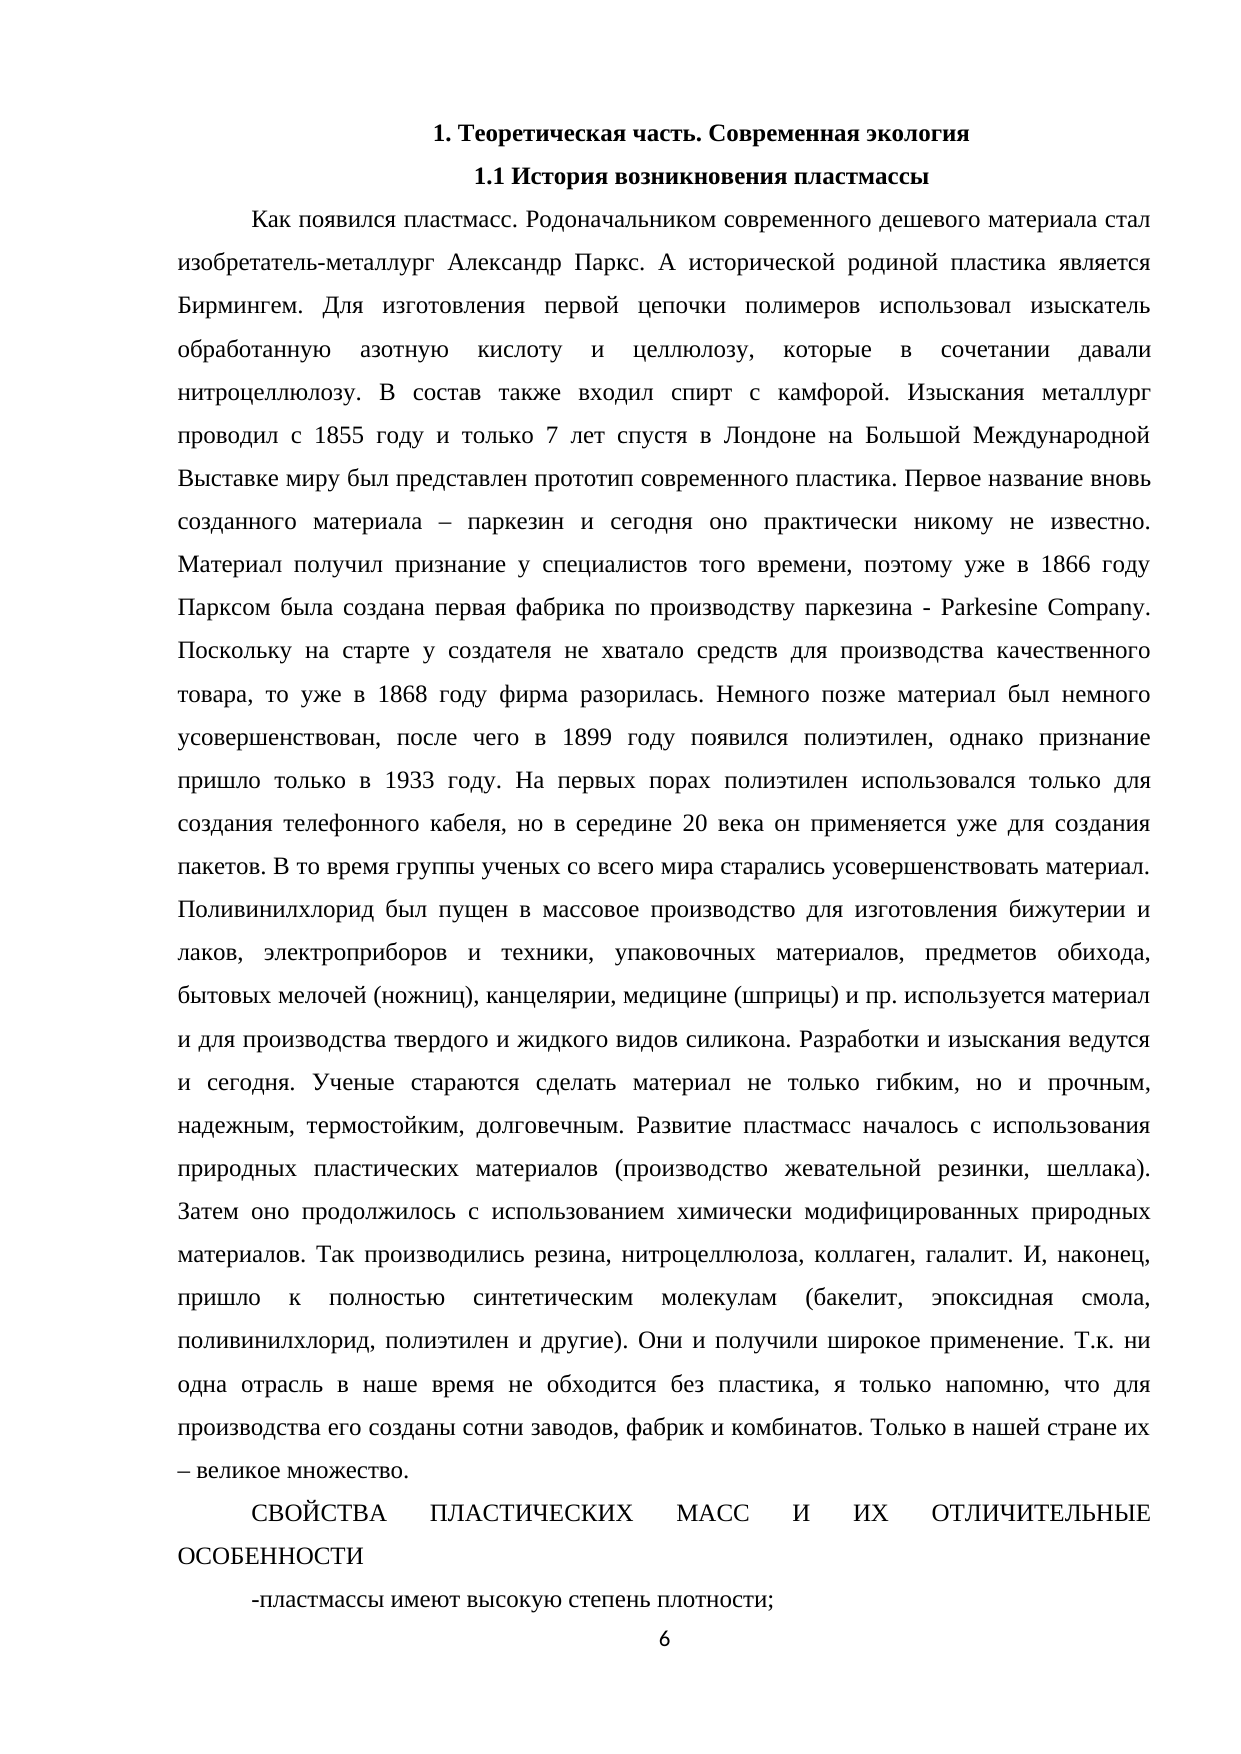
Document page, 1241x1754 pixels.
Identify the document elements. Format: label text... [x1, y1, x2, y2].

text 1. Теоретическая часть. Современная экология [177, 118, 1152, 147]
text СВОЙСТВА ПЛАСТИЧЕСКИХ МАСС И ИХ ОТЛИЧИТЕЛЬНЫЕ ОСОБЕННОСТИ [177, 1498, 1152, 1570]
text -пластмассы имеют высокую степень плотности; [177, 1584, 1152, 1613]
text 1.1 История возникновения пластмассы [177, 161, 1152, 190]
text Как появился пластмасс. Родоначальником современного дешевого материала стал изобретатель-металлург Александр Паркс. А исторической родиной пластика является Бирмингем. Для изготовления первой цепочки полимеров использовал изыскатель обработанную азотную кислоту и целлюлозу, которые в сочетании давали нитроцеллюлозу. В состав также входил спирт с камфорой. Изыскания металлург проводил с 1855 году и только 7 лет спустя в Лондоне на Большой Международной Выставке миру был представлен прототип современного пластика. Первое название вновь созданного материала – паркезин и сегодня оно практически никому не известно. Материал получил признание у специалистов того времени, поэтому уже в 1866 году Парксом была создана первая фабрика по производству паркезина - Parkesine Company. Поскольку на старте у создателя не хватало средств для производства качественного товара, то уже в 1868 году фирма разорилась. Немного позже материал был немного усовершенствован, после чего в 1899 году появился полиэтилен, однако признание пришло только в 1933 году. На первых порах полиэтилен использовался только для создания телефонного кабеля, но в середине 20 века он применяется уже для создания пакетов. В то время группы ученых со всего мира старались усовершенствовать материал. Поливинилхлорид был пущен в массовое производство для изготовления бижутерии и лаков, электроприборов и техники, упаковочных материалов, предметов обихода, бытовых мелочей (ножниц), канцелярии, медицине (шприцы) и пр. используется материал и для производства твердого и жидкого видов силикона. Разработки и изыскания ведутся и сегодня. Ученые стараются сделать материал не только гибким, но и прочным, надежным, термостойким, долговечным. Развитие пластмасс началось с использования природных пластических материалов (производство жевательной резинки, шеллака). Затем оно продолжилось с использованием химически модифицированных природных материалов. Так производились резина, нитроцеллюлоза, коллаген, галалит. И, наконец, пришло к полностью синтетическим молекулам (бакелит, эпоксидная смола, поливинилхлорид, полиэтилен и другие). Они и получили широкое применение. Т.к. ни одна отрасль в наше время не обходится без пластика, я только напомню, что для производства его созданы сотни заводов, фабрик и комбинатов. Только в нашей стране их – великое множество. [177, 204, 1152, 1484]
